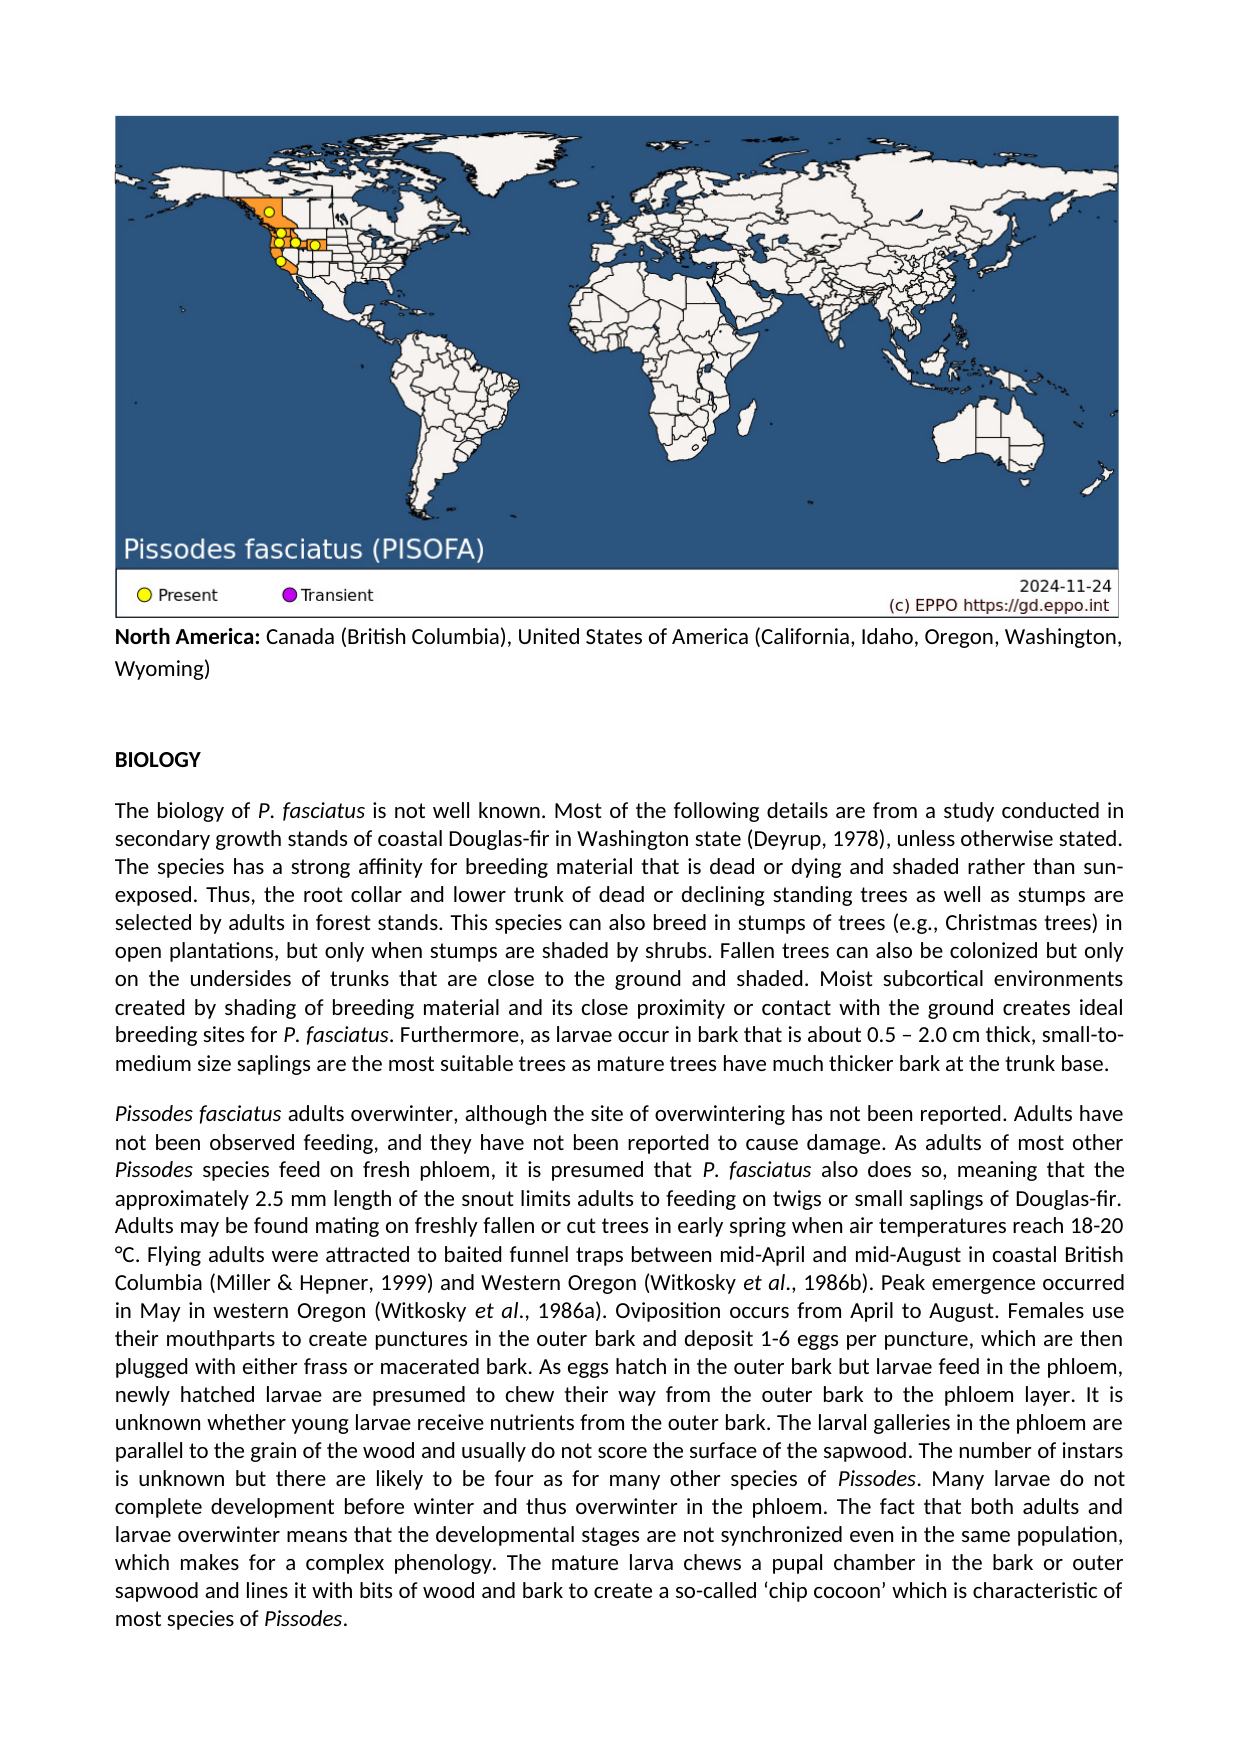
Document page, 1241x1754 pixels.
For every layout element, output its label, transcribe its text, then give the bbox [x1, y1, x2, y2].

picture [114, 114, 1119, 618]
text Pissodes fasciatus adults overwinter, although the site of overwintering has not been reported. Adults have not been observed feeding, and they have not been reported to cause damage. As adults of most other Pissodes species feed on fresh phloem, it is presumed that P. fasciatus also does so, meaning that the approximately 2.5 mm length of the snout limits adults to feeding on twigs or small saplings of Douglas-fir. Adults may be found mating on freshly fallen or cut trees in early spring when air temperatures reach 18-20 °C. Flying adults were attracted to baited funnel traps between mid-April and mid-August in coastal British Columbia (Miller & Hepner, 1999) and Western Oregon (Witkosky et al., 1986b). Peak emergence occurred in May in western Oregon (Witkosky et al., 1986a). Oviposition occurs from April to August. Females use their mouthparts to create punctures in the outer bark and deposit 1-6 eggs per puncture, which are then plugged with either frass or macerated bark. As eggs hatch in the outer bark but larvae feed in the phloem, newly hatched larvae are presumed to chew their way from the outer bark to the phloem layer. It is unknown whether young larvae receive nutrients from the outer bark. The larval galleries in the phloem are parallel to the grain of the wood and usually do not score the surface of the sapwood. The number of instars is unknown but there are likely to be four as for many other species of Pissodes. Many larvae do not complete development before winter and thus overwinter in the phloem. The fact that both adults and larvae overwinter means that the developmental stages are not synchronized even in the same population, which makes for a complex phenology. The mature larva chews a pupal chamber in the bark or outer sapwood and lines it with bits of wood and bark to create a so-called ‘chip cocoon’ which is characteristic of most species of Pissodes. [114, 1099, 1126, 1632]
text The biology of P. fasciatus is not well known. Most of the following details are from a study conducted in secondary growth stands of coastal Douglas-fir in Washington state (Deyrup, 1978), unless otherwise stated. The species has a strong affinity for breeding material that is dead or dying and shaded rather than sun-exposed. Thus, the root collar and lower trunk of dead or declining standing trees as well as stumps are selected by adults in forest stands. This species can also breed in stumps of trees (e.g., Christmas trees) in open plantations, but only when stumps are shaded by shrubs. Fallen trees can also be colonized but only on the undersides of trunks that are close to the ground and shaded. Moist subcortical environments created by shading of breeding material and its close proximity or contact with the ground creates ideal breeding sites for P. fasciatus. Furthermore, as larvae occur in bark that is about 0.5 – 2.0 cm thick, small-to-medium size saplings are the most suitable trees as mature trees have much thicker bark at the trunk base. [114, 796, 1126, 1077]
text BIOLOGY [114, 717, 1126, 773]
